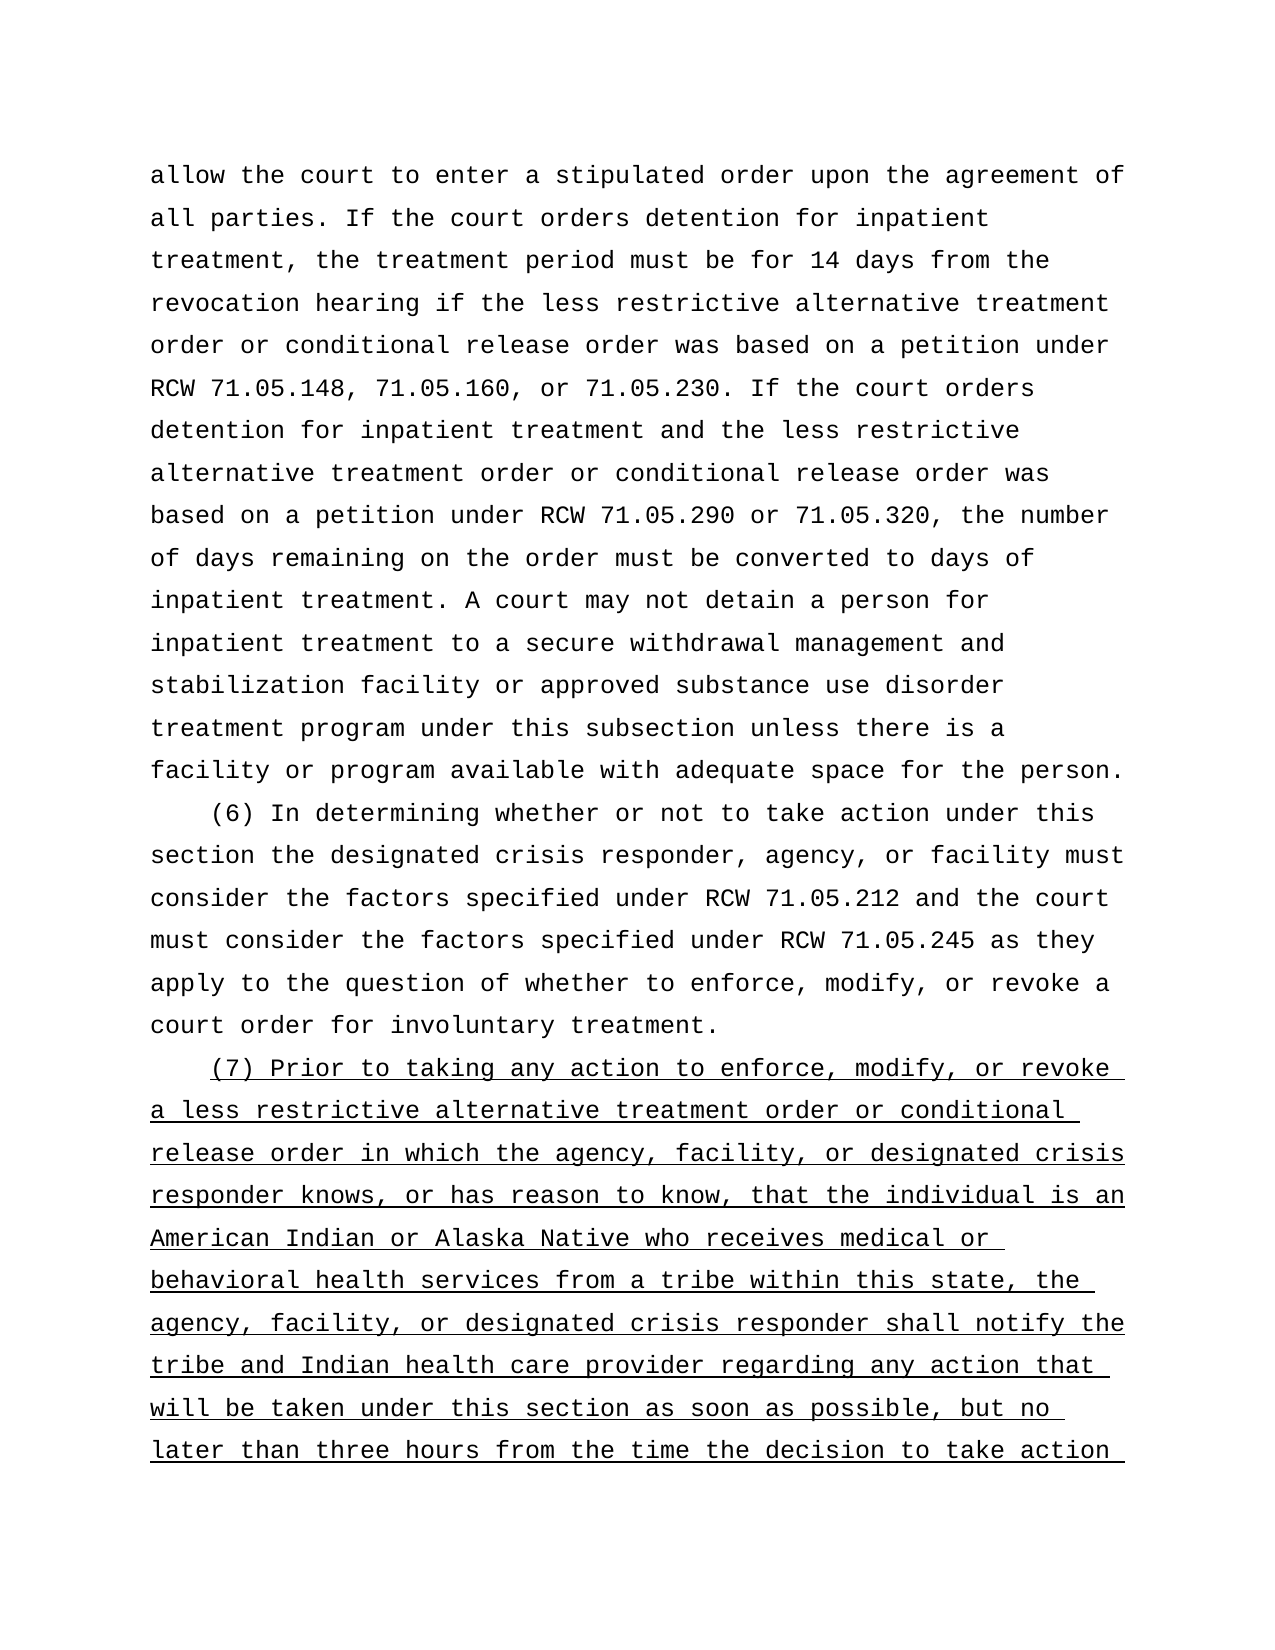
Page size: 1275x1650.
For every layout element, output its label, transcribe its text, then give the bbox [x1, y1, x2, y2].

text (6) In determining whether or not to take action under this section the designated crisis responder, agency, or facility must consider the factors specified under RCW 71.05.212 and the court must consider the factors specified under RCW 71.05.245 as they apply to the question of whether to enforce, modify, or revoke a court order for involuntary treatment. [150, 787, 1125, 1042]
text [150, 1335, 1125, 1461]
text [150, 150, 1125, 787]
